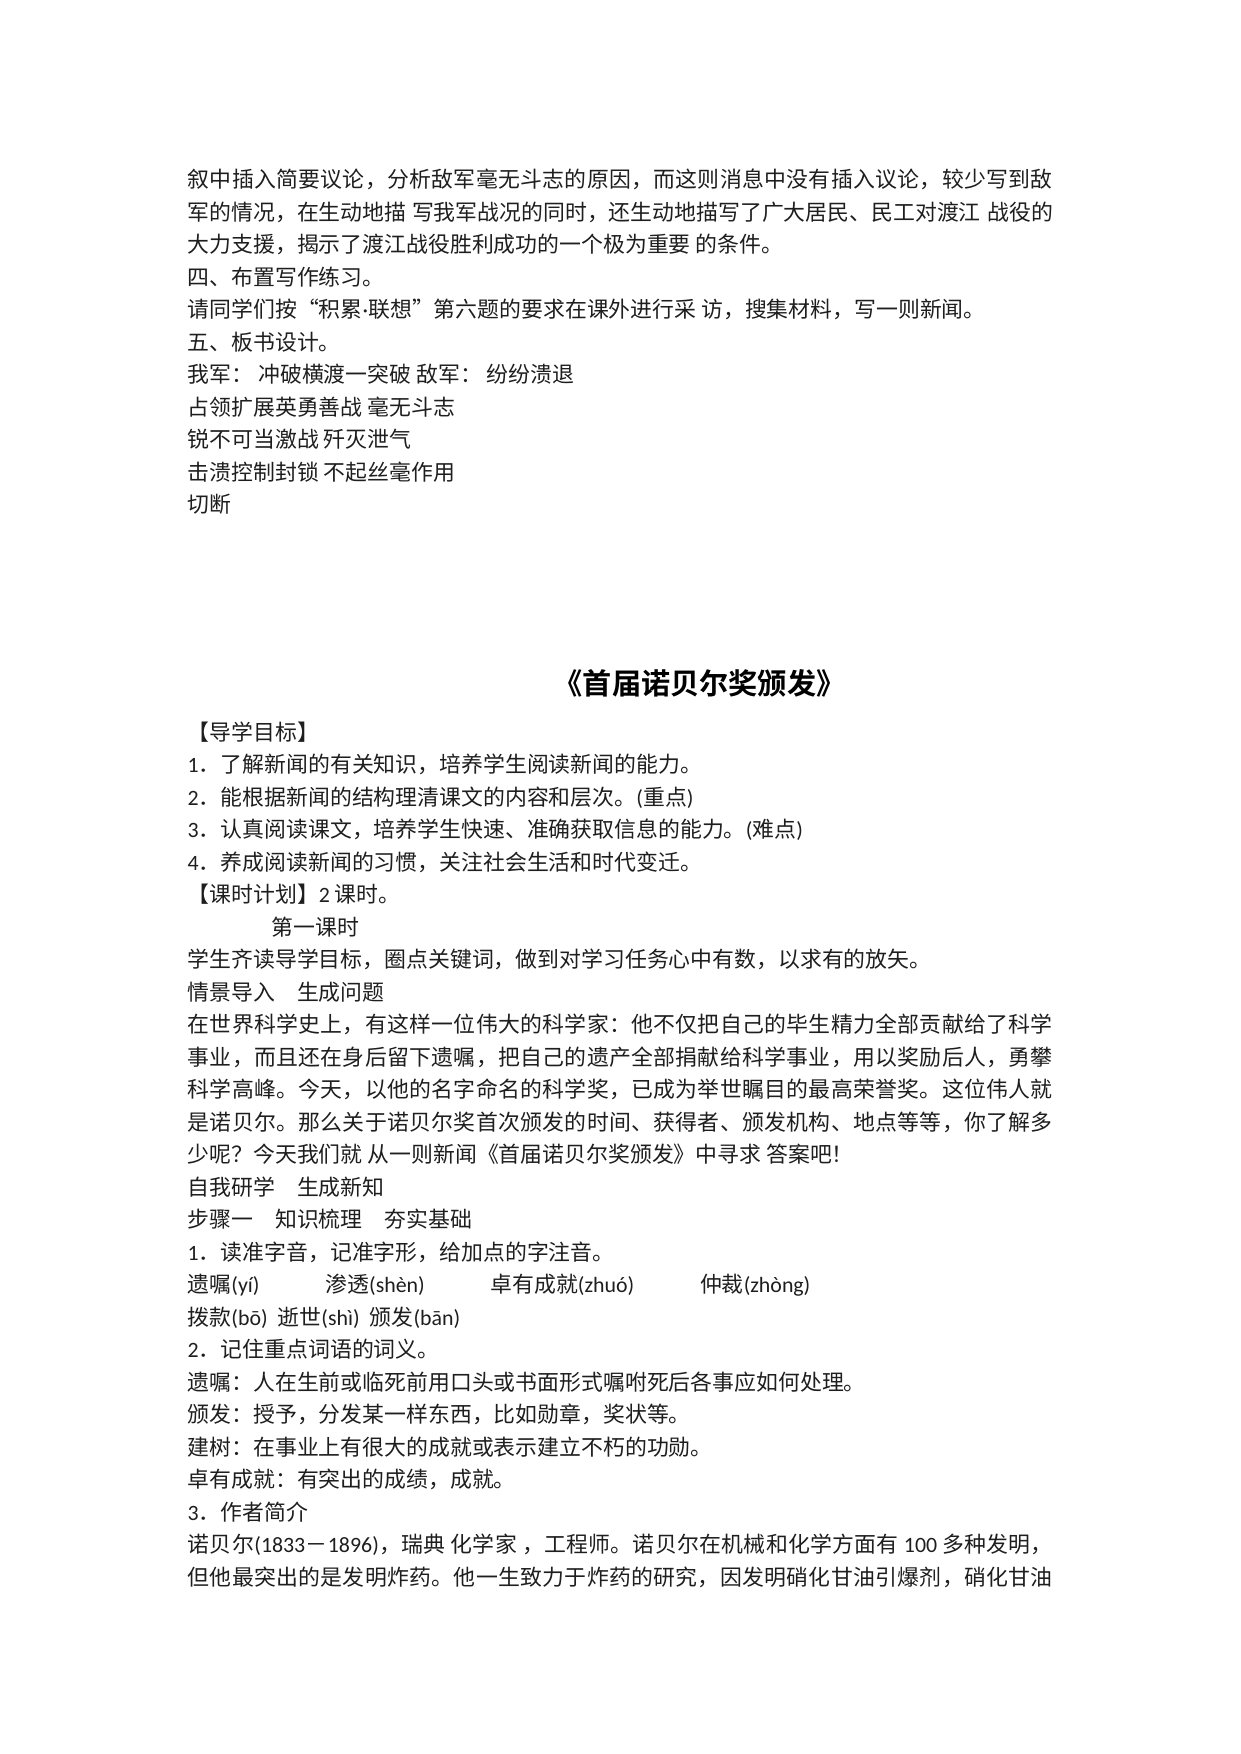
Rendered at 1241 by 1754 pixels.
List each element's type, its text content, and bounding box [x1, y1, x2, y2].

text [187, 162, 1053, 519]
text 《首届诺贝尔奖颁发》 【导学目标】 1．了解新闻的有关知识，培养学生阅读新闻的能力。 2．能根据新闻的结构理清课文的内容和层次。(重点) 3．认真阅读课文，培养学生快速、准确获取信息的能力。(难点) 4．养成阅读新闻的习惯，关注社会生活和时代变迁。 【课时计划】2课时。 第一课时 [187, 649, 1053, 942]
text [187, 942, 1053, 1592]
